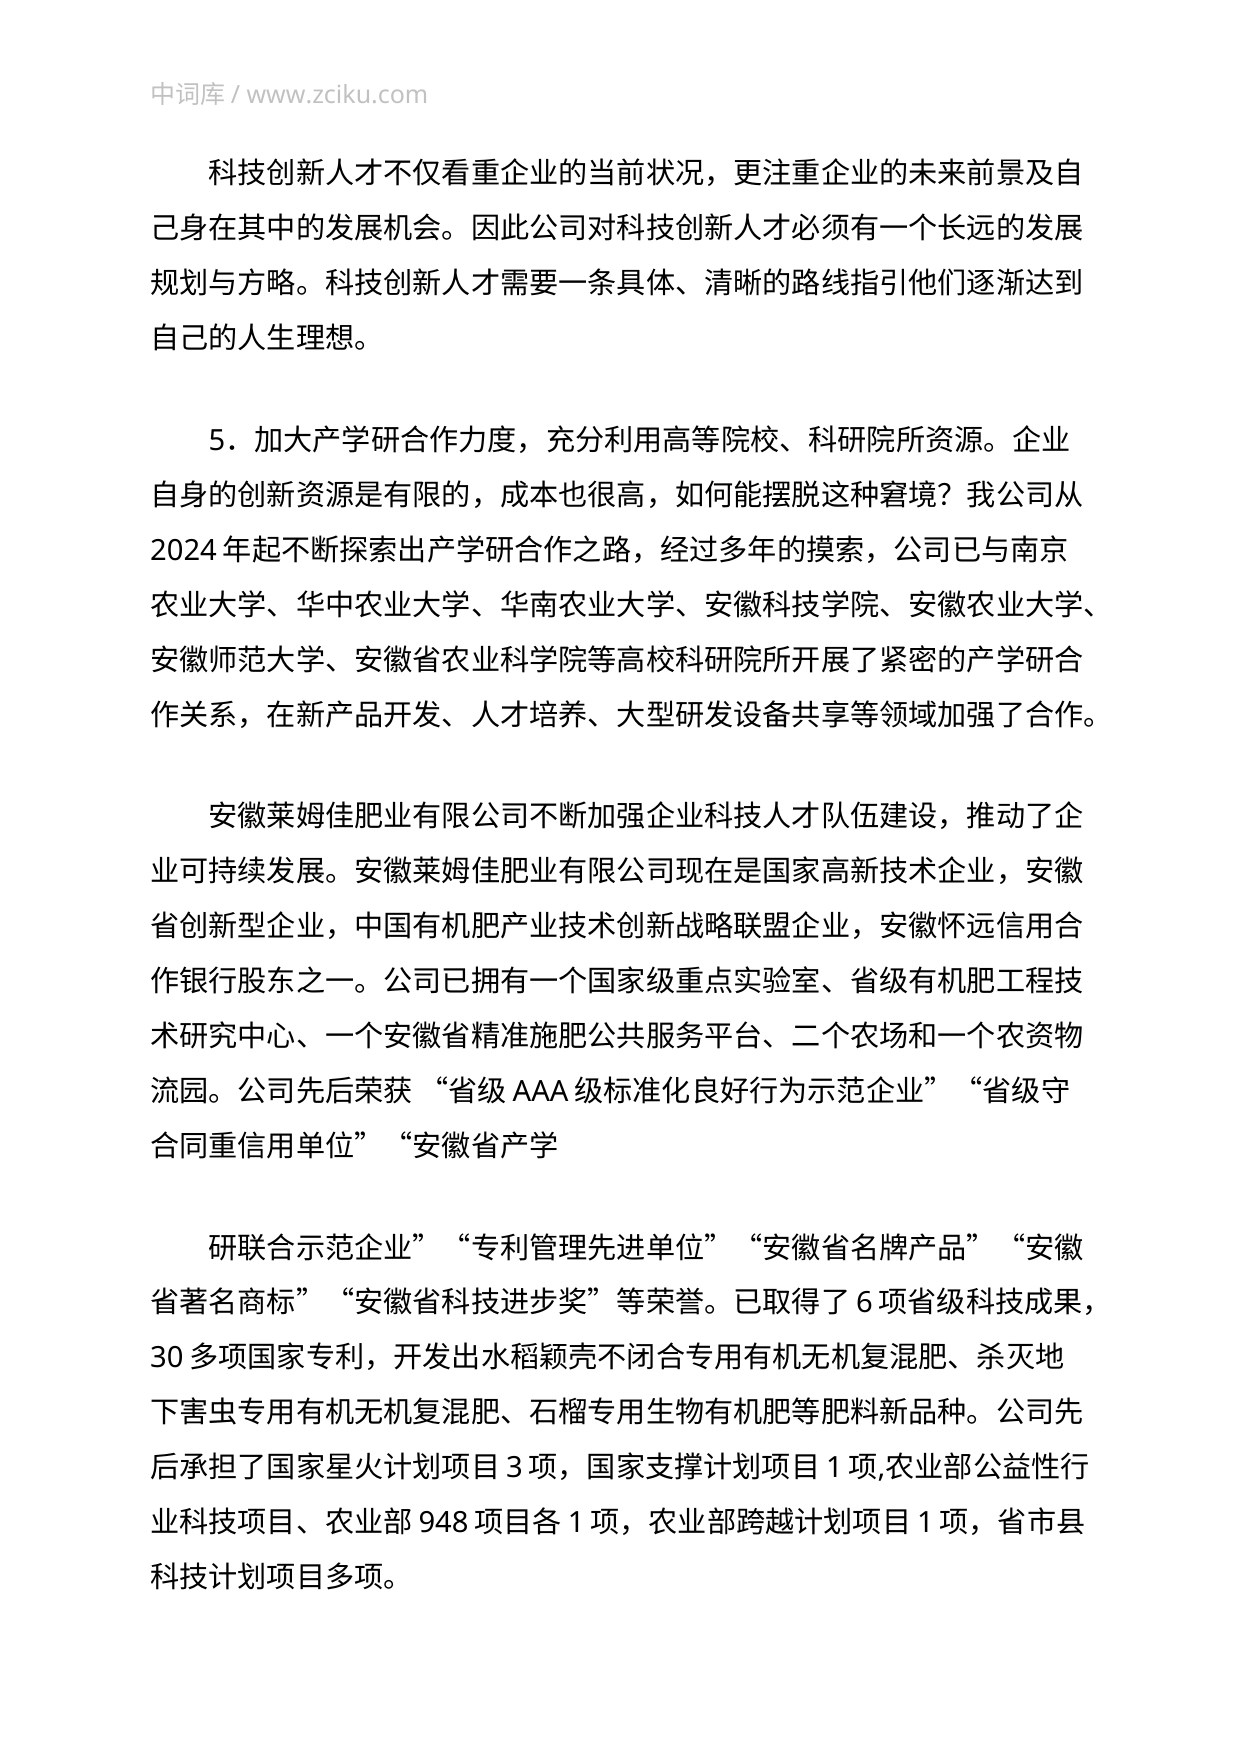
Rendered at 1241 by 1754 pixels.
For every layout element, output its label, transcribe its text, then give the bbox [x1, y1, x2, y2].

text 5．加大产学研合作力度，充分利用高等院校、科研院所资源。企业自身的创新资源是有限的，成本也很高，如何能摆脱这种窘境？我公司从2024年起不断探索出产学研合作之路，经过多年的摸索，公司已与南京农业大学、华中农业大学、华南农业大学、安徽科技学院、安徽农业大学、安徽师范大学、安徽省农业科学院等高校科研院所开展了紧密的产学研合作关系，在新产品开发、人才培养、大型研发设备共享等领域加强了合作。 [150, 416, 1090, 733]
text 安徽莱姆佳肥业有限公司不断加强企业科技人才队伍建设，推动了企业可持续发展。安徽莱姆佳肥业有限公司现在是国家高新技术企业，安徽省创新型企业，中国有机肥产业技术创新战略联盟企业，安徽怀远信用合作银行股东之一。公司已拥有一个国家级重点实验室、省级有机肥工程技术研究中心、一个安徽省精准施肥公共服务平台、二个农场和一个农资物流园。公司先后荣获 “省级AAA级标准化良好行为示范企业”“省级守合同重信用单位”“安徽省产学 [150, 793, 1090, 1165]
text 科技创新人才不仅看重企业的当前状况，更注重企业的未来前景及自己身在其中的发展机会。因此公司对科技创新人才必须有一个长远的发展规划与方略。科技创新人才需要一条具体、清晰的路线指引他们逐渐达到自己的人生理想。 [150, 150, 1090, 357]
text 研联合示范企业”“专利管理先进单位”“安徽省名牌产品”“安徽省著名商标”“安徽省科技进步奖”等荣誉。已取得了6项省级科技成果，30多项国家专利，开发出水稻颖壳不闭合专用有机无机复混肥、杀灭地下害虫专用有机无机复混肥、石榴专用生物有机肥等肥料新品种。公司先后承担了国家星火计划项目3项，国家支撑计划项目1项,农业部公益性行业科技项目、农业部948项目各1项，农业部跨越计划项目1项，省市县科技计划项目多项。 [150, 1224, 1090, 1596]
